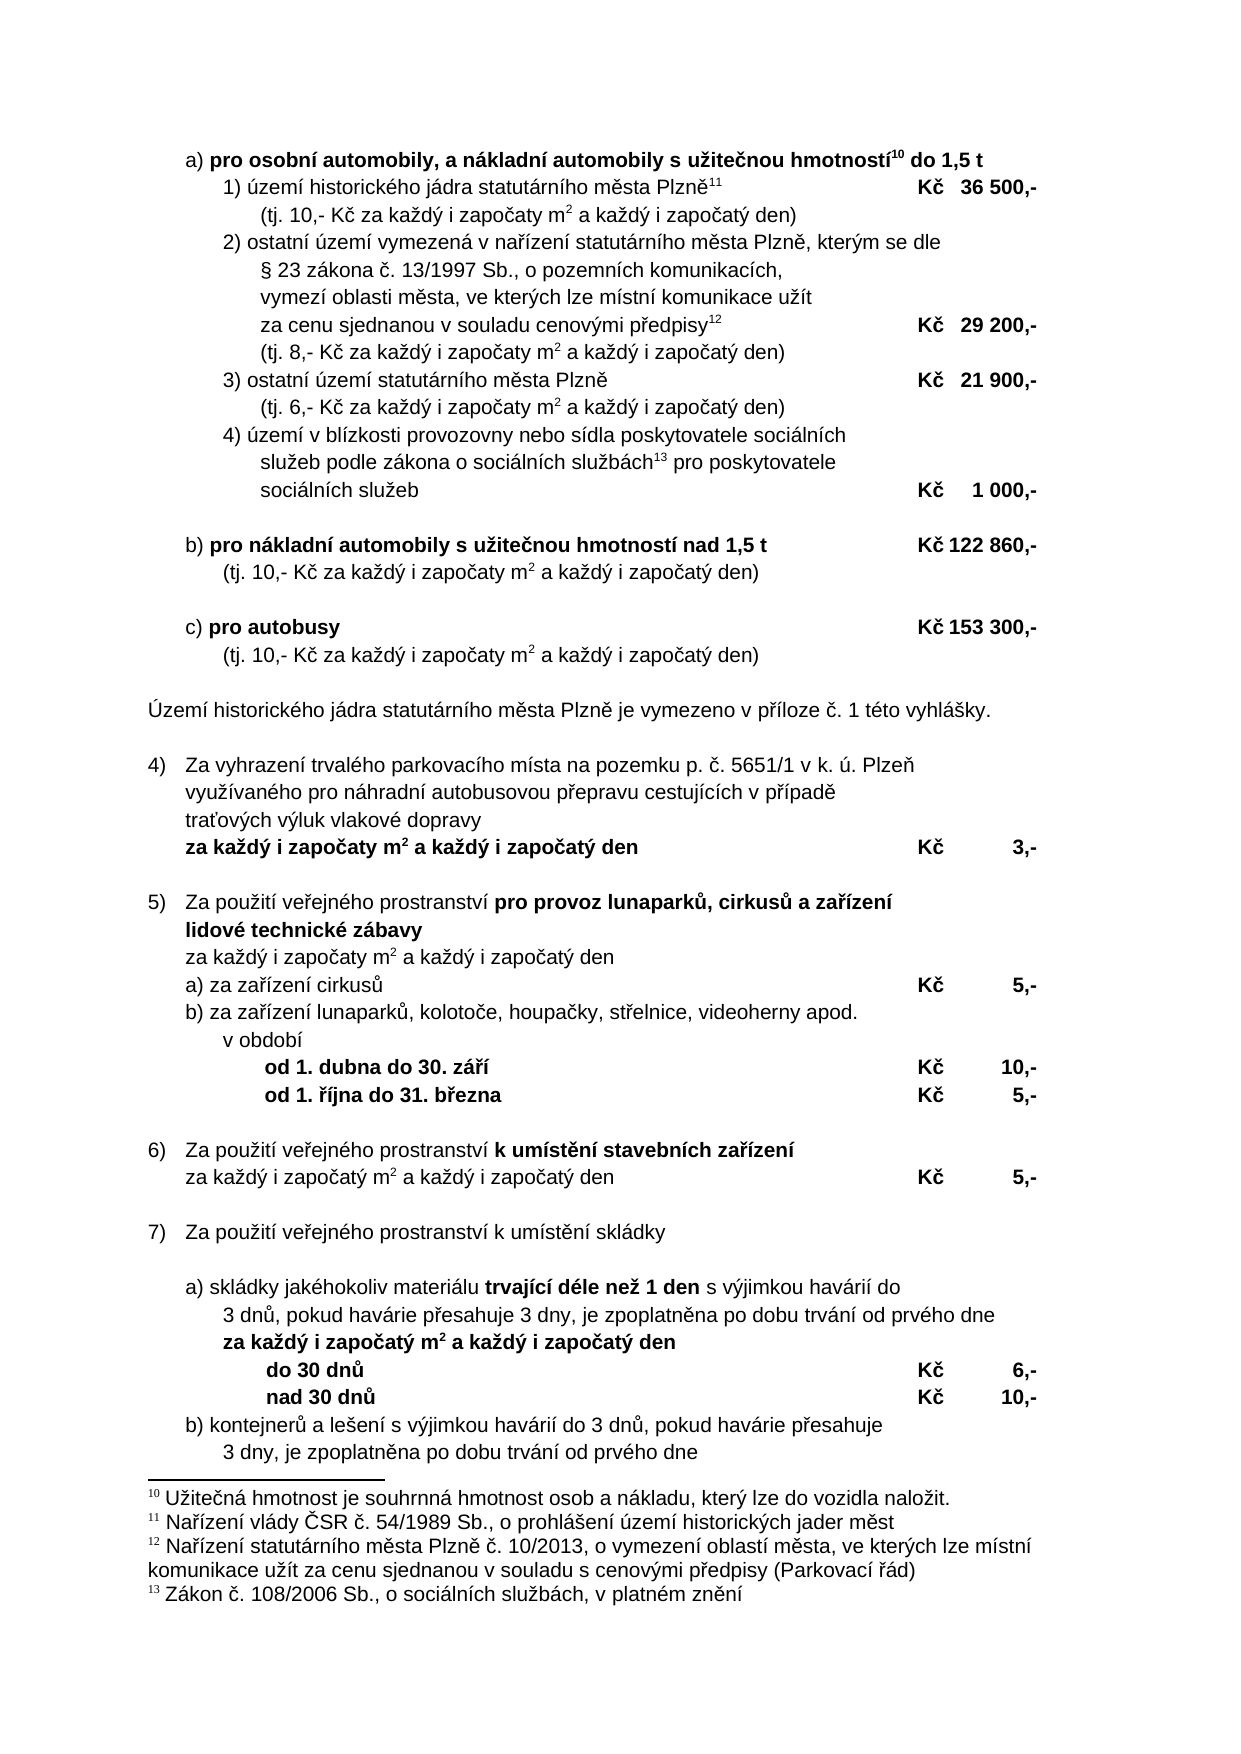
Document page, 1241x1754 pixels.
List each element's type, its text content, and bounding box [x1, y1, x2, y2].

list § 23 zákona č. 13/1997 Sb., o pozemních komunikacích, [260, 258, 1093, 282]
text (tj. 10,- Kč za každý i započaty m2 a každý i započatý den) [260, 203, 1093, 227]
list Za vyhrazení trvalého parkovacího místa na pozemku p. č. 5651/1 v k. ú. Plzeň [148, 753, 1093, 777]
text za každý i započatý m2 a každý i započatý den Kč 5,- [185, 1165, 1093, 1189]
text využívaného pro náhradní autobusovou přepravu cestujících v případě [185, 780, 1093, 804]
text v období [223, 1028, 1093, 1052]
list pro nákladní automobily s užitečnou hmotností nad 1,5 t Kč 122 860,- [185, 533, 1093, 557]
text nad 30 dnů Kč 10,- [223, 1385, 1093, 1409]
text lidové technické zábavy [185, 918, 1093, 942]
list ostatní území vymezená v nařízení statutárního města Plzně, kterým se dle [223, 230, 1093, 254]
text za každý i započaty m2 a každý i započatý den Kč 3,- [185, 835, 1093, 859]
text do 30 dnů Kč 6,- [223, 1358, 1093, 1382]
list pro autobusy Kč 153 300,- [185, 615, 1093, 639]
text od 1. října do 31. března Kč 5,- [223, 1083, 1093, 1107]
text od 1. dubna do 30. září Kč 10,- [223, 1055, 1093, 1079]
text služeb podle zákona o sociálních službách pro poskytovatele [260, 450, 1093, 474]
text za každý i započatý m2 a každý i započatý den [223, 1330, 1093, 1354]
text (tj. 6,- Kč za každý i započaty m2 a každý i započatý den) [260, 395, 1093, 419]
text (tj. 10,- Kč za každý i započaty m2 a každý i započatý den) [223, 560, 1093, 584]
list za zařízení lunaparků, kolotoče, houpačky, střelnice, videoherny apod. [185, 1000, 1093, 1024]
list Za použití veřejného prostranství k umístění skládky [148, 1220, 1093, 1244]
text sociálních služeb Kč 1 000,- [260, 478, 1093, 502]
list kontejnerů a lešení s výjimkou havárií do 3 dnů, pokud havárie přesahuje [185, 1413, 1093, 1437]
text Území historického jádra statutárního města Plzně je vymezeno v příloze č. 1 této vyhlášky. [148, 698, 1093, 722]
list za zařízení cirkusů Kč 5,- [185, 973, 1093, 997]
text (tj. 10,- Kč za každý i započaty m2 a každý i započatý den) [223, 643, 1093, 667]
list skládky jakéhokoliv materiálu trvající déle než 1 den s výjimkou havárií do [185, 1275, 1093, 1299]
list pro osobní automobily, a nákladní automobily s užitečnou hmotností do 1,5 t [185, 148, 1093, 172]
list Za použití veřejného prostranství k umístění stavebních zařízení [148, 1138, 1093, 1162]
text traťových výluk vlakové dopravy [185, 808, 1093, 832]
text za každý i započaty m2 a každý i započatý den [185, 945, 1093, 969]
list území v blízkosti provozovny nebo sídla poskytovatele sociálních [223, 423, 1093, 447]
text 3 dny, je zpoplatněna po dobu trvání od prvého dne [223, 1440, 1093, 1464]
list Za použití veřejného prostranství pro provoz lunaparků, cirkusů a zařízení [148, 890, 1093, 914]
list ostatní území statutárního města Plzně Kč 21 900,- [223, 368, 1093, 392]
list za cenu sjednanou v souladu cenovými předpisy Kč 29 200,- [260, 313, 1093, 337]
list (tj. 8,- Kč za každý i započaty m2 a každý i započatý den) [260, 340, 1093, 364]
text 3 dnů, pokud havárie přesahuje 3 dny, je zpoplatněna po dobu trvání od prvého dne [223, 1303, 1093, 1327]
list vymezí oblasti města, ve kterých lze místní komunikace užít [260, 285, 1093, 309]
list území historického jádra statutárního města Plzně Kč 36 500,- [223, 175, 1093, 199]
